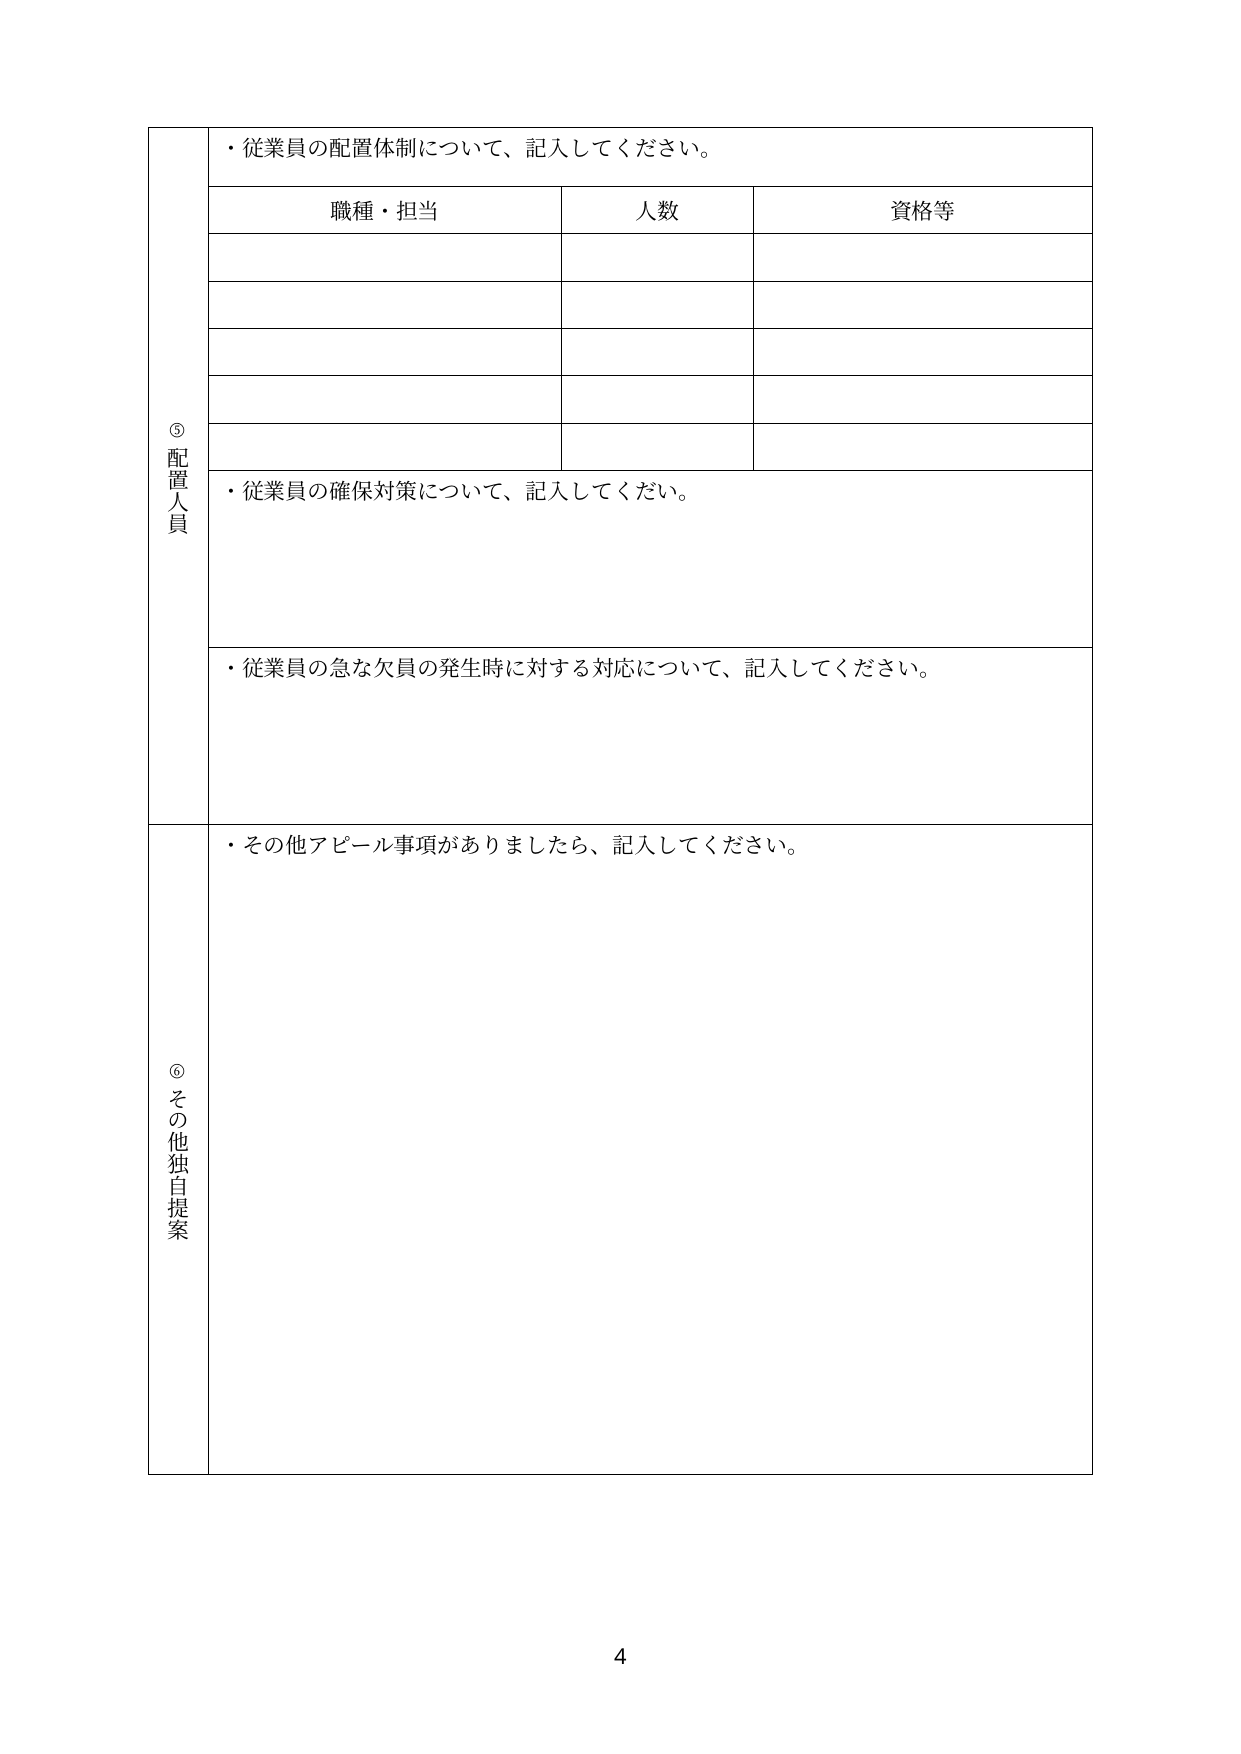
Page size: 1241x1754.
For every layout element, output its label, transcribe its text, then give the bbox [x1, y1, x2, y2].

table_cell ⑤配置人員 [149, 128, 208, 824]
table_cell [754, 424, 1092, 470]
table_cell [209, 234, 561, 281]
table_cell [754, 234, 1092, 281]
table_cell ・従業員の配置体制について、記入してください。 [209, 128, 1092, 186]
table_cell [562, 234, 753, 281]
table_cell [562, 424, 753, 470]
table_cell [209, 282, 561, 328]
table_cell 職種・担当 [209, 187, 561, 233]
table_cell [754, 376, 1092, 422]
table_cell ⑥その他独自提案 [149, 825, 208, 1474]
table_cell ・その他アピール事項がありましたら、記入してください。 [209, 825, 1092, 1474]
table_cell 資格等 [754, 187, 1092, 233]
table_cell [562, 376, 753, 422]
table_cell ・従業員の急な欠員の発生時に対する対応について、記入してください。 [209, 648, 1092, 824]
table_cell [754, 329, 1092, 375]
table_cell [209, 376, 561, 422]
table_cell [562, 282, 753, 328]
table_cell [754, 282, 1092, 328]
table_cell [209, 424, 561, 470]
table_cell [209, 329, 561, 375]
table_cell [562, 329, 753, 375]
table_cell ・従業員の確保対策について、記入してくだい。 [209, 471, 1092, 647]
table_cell 人数 [562, 187, 753, 233]
